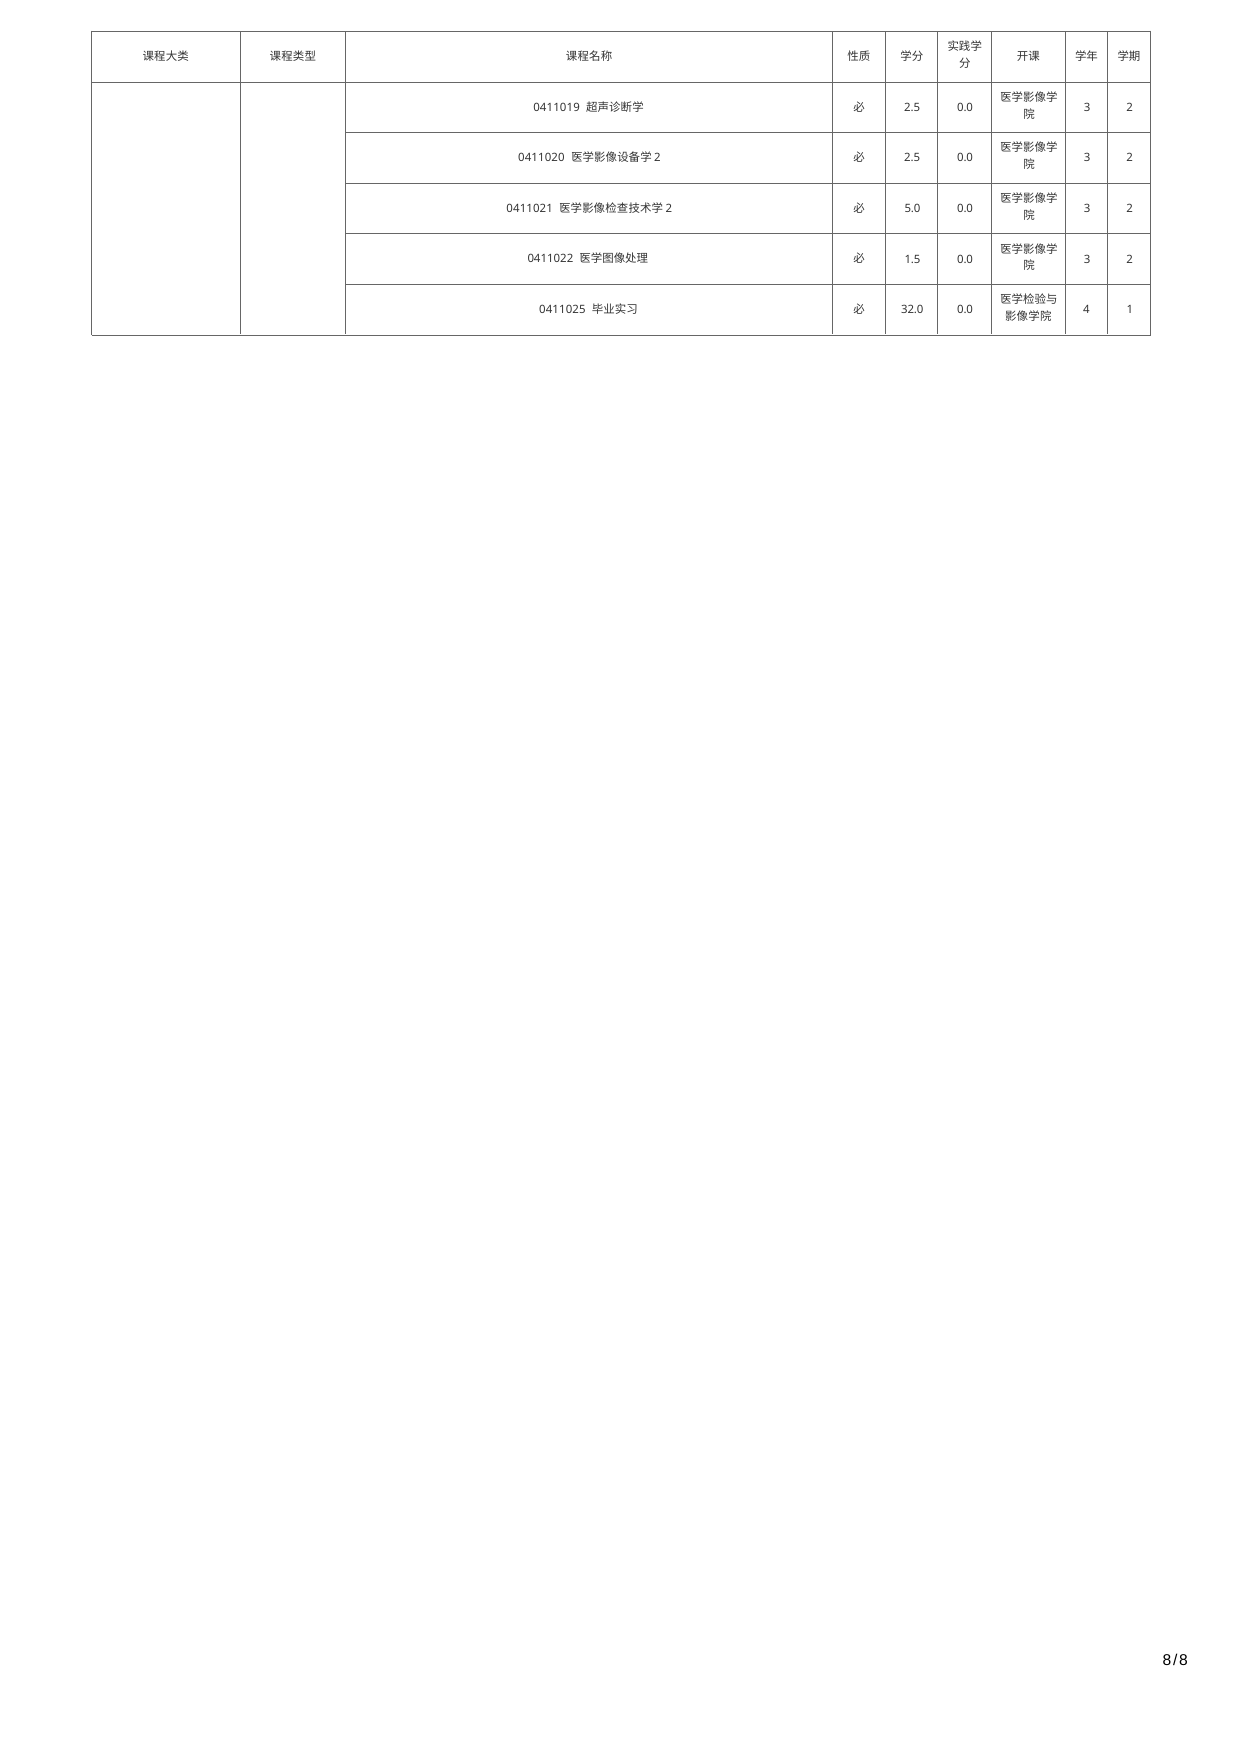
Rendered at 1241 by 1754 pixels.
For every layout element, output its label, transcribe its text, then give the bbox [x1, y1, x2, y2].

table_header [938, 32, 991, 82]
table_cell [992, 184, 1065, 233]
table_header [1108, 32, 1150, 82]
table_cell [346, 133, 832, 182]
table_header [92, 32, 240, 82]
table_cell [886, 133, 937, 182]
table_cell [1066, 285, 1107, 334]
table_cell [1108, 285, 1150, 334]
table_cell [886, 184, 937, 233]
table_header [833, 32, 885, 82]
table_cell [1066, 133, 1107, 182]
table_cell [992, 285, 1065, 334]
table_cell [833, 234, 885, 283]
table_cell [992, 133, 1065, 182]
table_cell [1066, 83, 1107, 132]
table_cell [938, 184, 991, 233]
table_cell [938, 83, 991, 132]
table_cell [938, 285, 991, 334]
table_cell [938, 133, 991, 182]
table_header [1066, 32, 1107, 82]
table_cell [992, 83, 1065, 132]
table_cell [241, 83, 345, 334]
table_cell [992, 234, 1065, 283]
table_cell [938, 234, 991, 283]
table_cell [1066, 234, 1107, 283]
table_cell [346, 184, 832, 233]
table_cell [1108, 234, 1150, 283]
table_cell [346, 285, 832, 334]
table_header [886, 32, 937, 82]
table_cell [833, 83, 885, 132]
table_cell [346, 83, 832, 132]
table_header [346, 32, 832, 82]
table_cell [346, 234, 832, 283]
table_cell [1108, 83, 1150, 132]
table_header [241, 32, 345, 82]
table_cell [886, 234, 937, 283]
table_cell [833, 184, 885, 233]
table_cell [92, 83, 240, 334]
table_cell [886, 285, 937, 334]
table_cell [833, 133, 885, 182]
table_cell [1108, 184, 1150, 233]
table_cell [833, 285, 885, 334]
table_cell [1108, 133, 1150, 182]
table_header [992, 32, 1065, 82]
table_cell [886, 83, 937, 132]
text 8/8 [52, 1650, 1188, 1672]
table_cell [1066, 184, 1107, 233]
